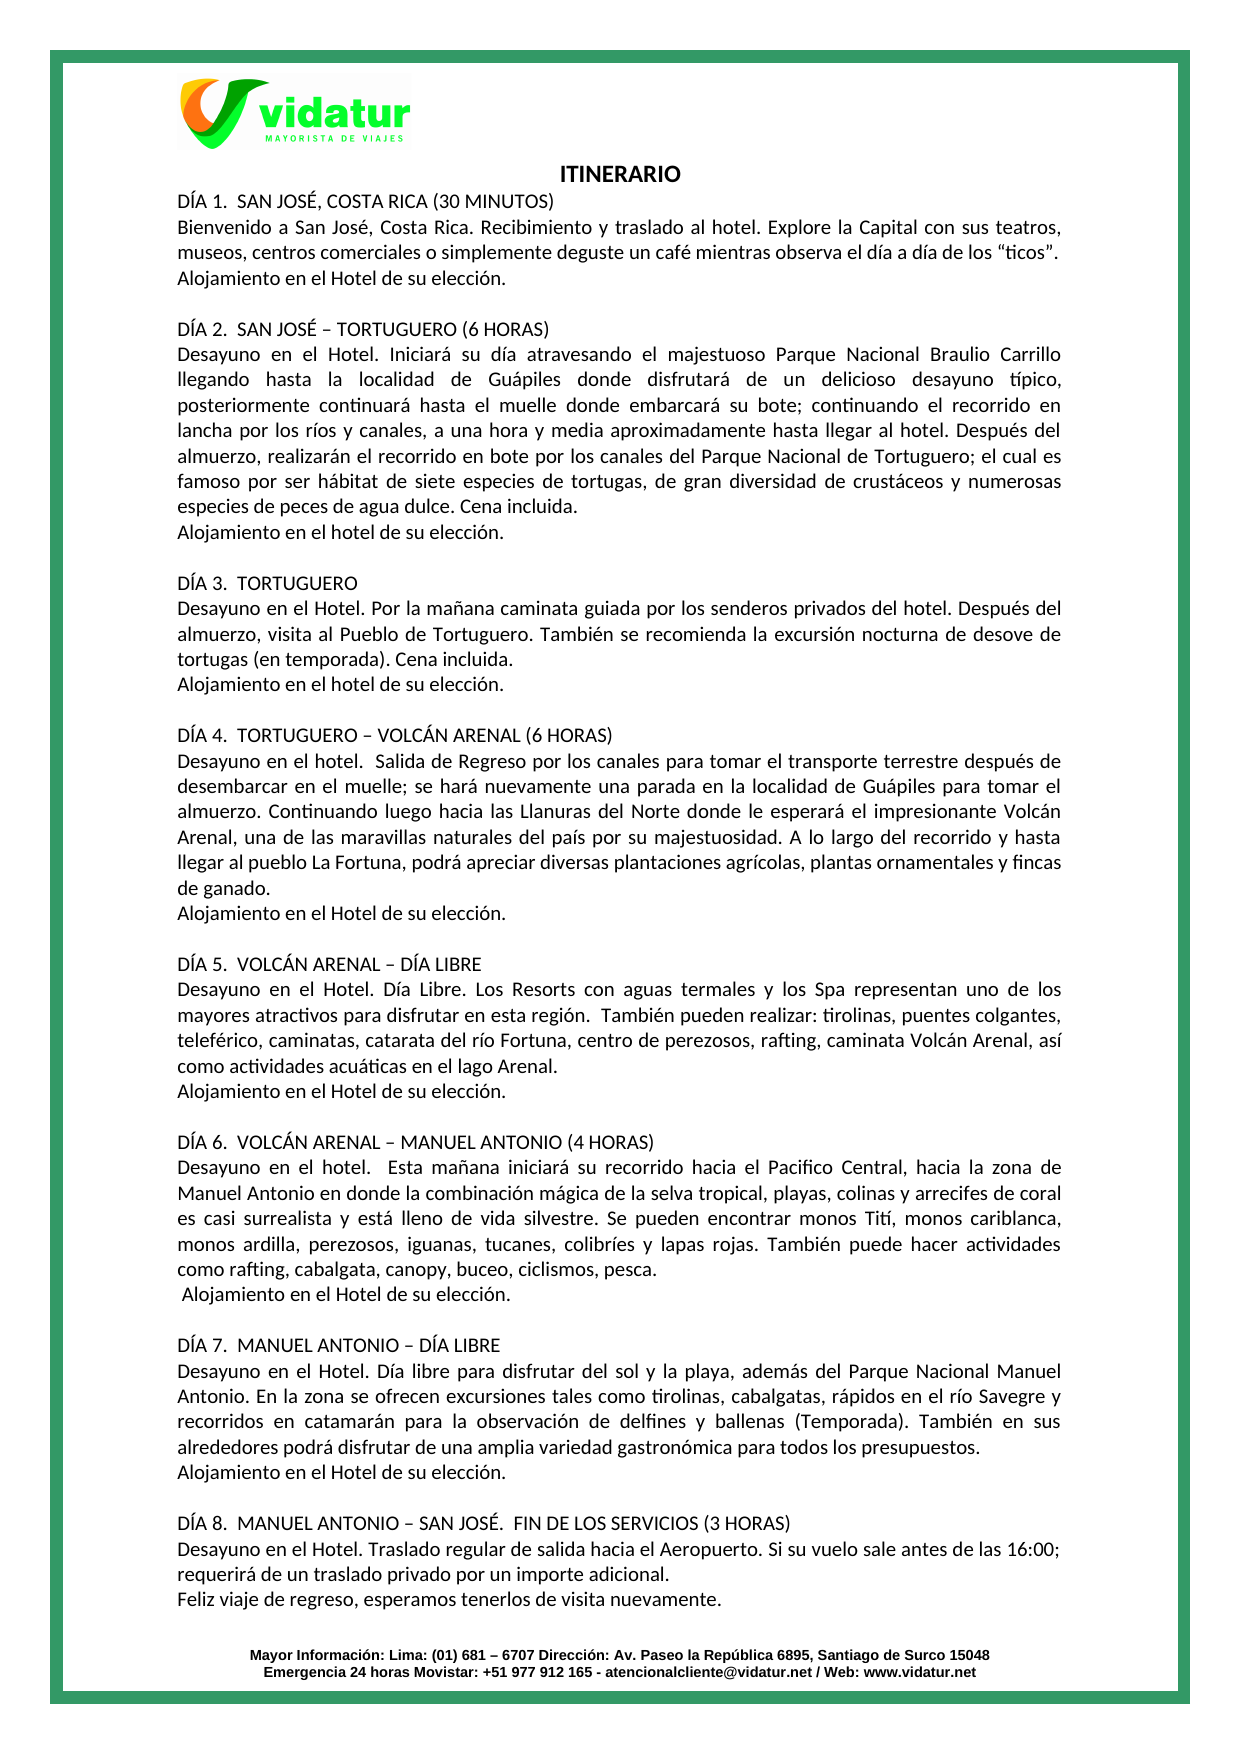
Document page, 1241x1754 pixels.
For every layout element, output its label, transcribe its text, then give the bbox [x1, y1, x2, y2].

text Alojamiento en el Hotel de su elección. [177, 900, 1063, 926]
text DÍA 5. VOLCÁN ARENAL – DÍA LIBRE [177, 951, 1063, 977]
text Desayuno en el Hotel. Día Libre. Los Resorts con aguas termales y los Spa representan uno de los mayores atractivos para disfrutar en esta región. También pueden realizar: tirolinas, puentes colgantes, teleférico, caminatas, catarata del río Fortuna, centro de perezosos, rafting, caminata Volcán Arenal, así como actividades acuáticas en el lago Arenal. [177, 977, 1063, 1078]
text Alojamiento en el hotel de su elección. [177, 519, 1063, 544]
text Alojamiento en el Hotel de su elección. [177, 1078, 1063, 1104]
text Desayuno en el hotel. Salida de Regreso por los canales para tomar el transporte terrestre después de desembarcar en el muelle; se hará nuevamente una parada en la localidad de Guápiles para tomar el almuerzo. Continuando luego hacia las Llanuras del Norte donde le esperará el impresionante Volcán Arenal, una de las maravillas naturales del país por su majestuosidad. A lo largo del recorrido y hasta llegar al pueblo La Fortuna, podrá apreciar diversas plantaciones agrícolas, plantas ornamentales y fincas de ganado. [177, 748, 1063, 900]
text DÍA 4. TORTUGUERO – VOLCÁN ARENAL (6 HORAS) [177, 722, 1063, 748]
text Bienvenido a San José, Costa Rica. Recibimiento y traslado al hotel. Explore la Capital con sus teatros, museos, centros comerciales o simplemente deguste un café mientras observa el día a día de los “ticos”. [177, 214, 1063, 265]
text DÍA 1. SAN JOSÉ, COSTA RICA (30 MINUTOS) [177, 189, 1063, 214]
text DÍA 3. TORTUGUERO [177, 570, 1063, 595]
text Alojamiento en el Hotel de su elección. [177, 265, 1063, 290]
text Desayuno en el Hotel. Traslado regular de salida hacia el Aeropuerto. Si su vuelo sale antes de las 16:00; requerirá de un traslado privado por un importe adicional. [177, 1536, 1063, 1587]
text DÍA 8. MANUEL ANTONIO – SAN JOSÉ. FIN DE LOS SERVICIOS (3 HORAS) [177, 1510, 1063, 1536]
text Desayuno en el Hotel. Iniciará su día atravesando el majestuoso Parque Nacional Braulio Carrillo llegando hasta la localidad de Guápiles donde disfrutará de un delicioso desayuno típico, posteriormente continuará hasta el muelle donde embarcará su bote; continuando el recorrido en lancha por los ríos y canales, a una hora y media aproximadamente hasta llegar al hotel. Después del almuerzo, realizarán el recorrido en bote por los canales del Parque Nacional de Tortuguero; el cual es famoso por ser hábitat de siete especies de tortugas, de gran diversidad de crustáceos y numerosas especies de peces de agua dulce. Cena incluida. [177, 341, 1063, 519]
text Alojamiento en el Hotel de su elección. [177, 1282, 1063, 1307]
text DÍA 2. SAN JOSÉ – TORTUGUERO (6 HORAS) [177, 316, 1063, 341]
picture [177, 73, 412, 150]
text Desayuno en el hotel. Esta mañana iniciará su recorrido hacia el Pacifico Central, hacia la zona de Manuel Antonio en donde la combinación mágica de la selva tropical, playas, colinas y arrecifes de coral es casi surrealista y está lleno de vida silvestre. Se pueden encontrar monos Tití, monos cariblanca, monos ardilla, perezosos, iguanas, tucanes, colibríes y lapas rojas. También puede hacer actividades como rafting, cabalgata, canopy, buceo, ciclismos, pesca. [177, 1154, 1063, 1282]
text ITINERARIO [177, 158, 1063, 189]
text Desayuno en el Hotel. Día libre para disfrutar del sol y la playa, además del Parque Nacional Manuel Antonio. En la zona se ofrecen excursiones tales como tirolinas, cabalgatas, rápidos en el río Savegre y recorridos en catamarán para la observación de delfines y ballenas (Temporada). También en sus alrededores podrá disfrutar de una amplia variedad gastronómica para todos los presupuestos. [177, 1358, 1063, 1459]
text Alojamiento en el hotel de su elección. [177, 672, 1063, 697]
text DÍA 7. MANUEL ANTONIO – DÍA LIBRE [177, 1332, 1063, 1358]
text DÍA 6. VOLCÁN ARENAL – MANUEL ANTONIO (4 HORAS) [177, 1129, 1063, 1154]
text Desayuno en el Hotel. Por la mañana caminata guiada por los senderos privados del hotel. Después del almuerzo, visita al Pueblo de Tortuguero. También se recomienda la excursión nocturna de desove de tortugas (en temporada). Cena incluida. [177, 595, 1063, 672]
text Alojamiento en el Hotel de su elección. [177, 1459, 1063, 1485]
text Feliz viaje de regreso, esperamos tenerlos de visita nuevamente. [177, 1587, 1063, 1612]
